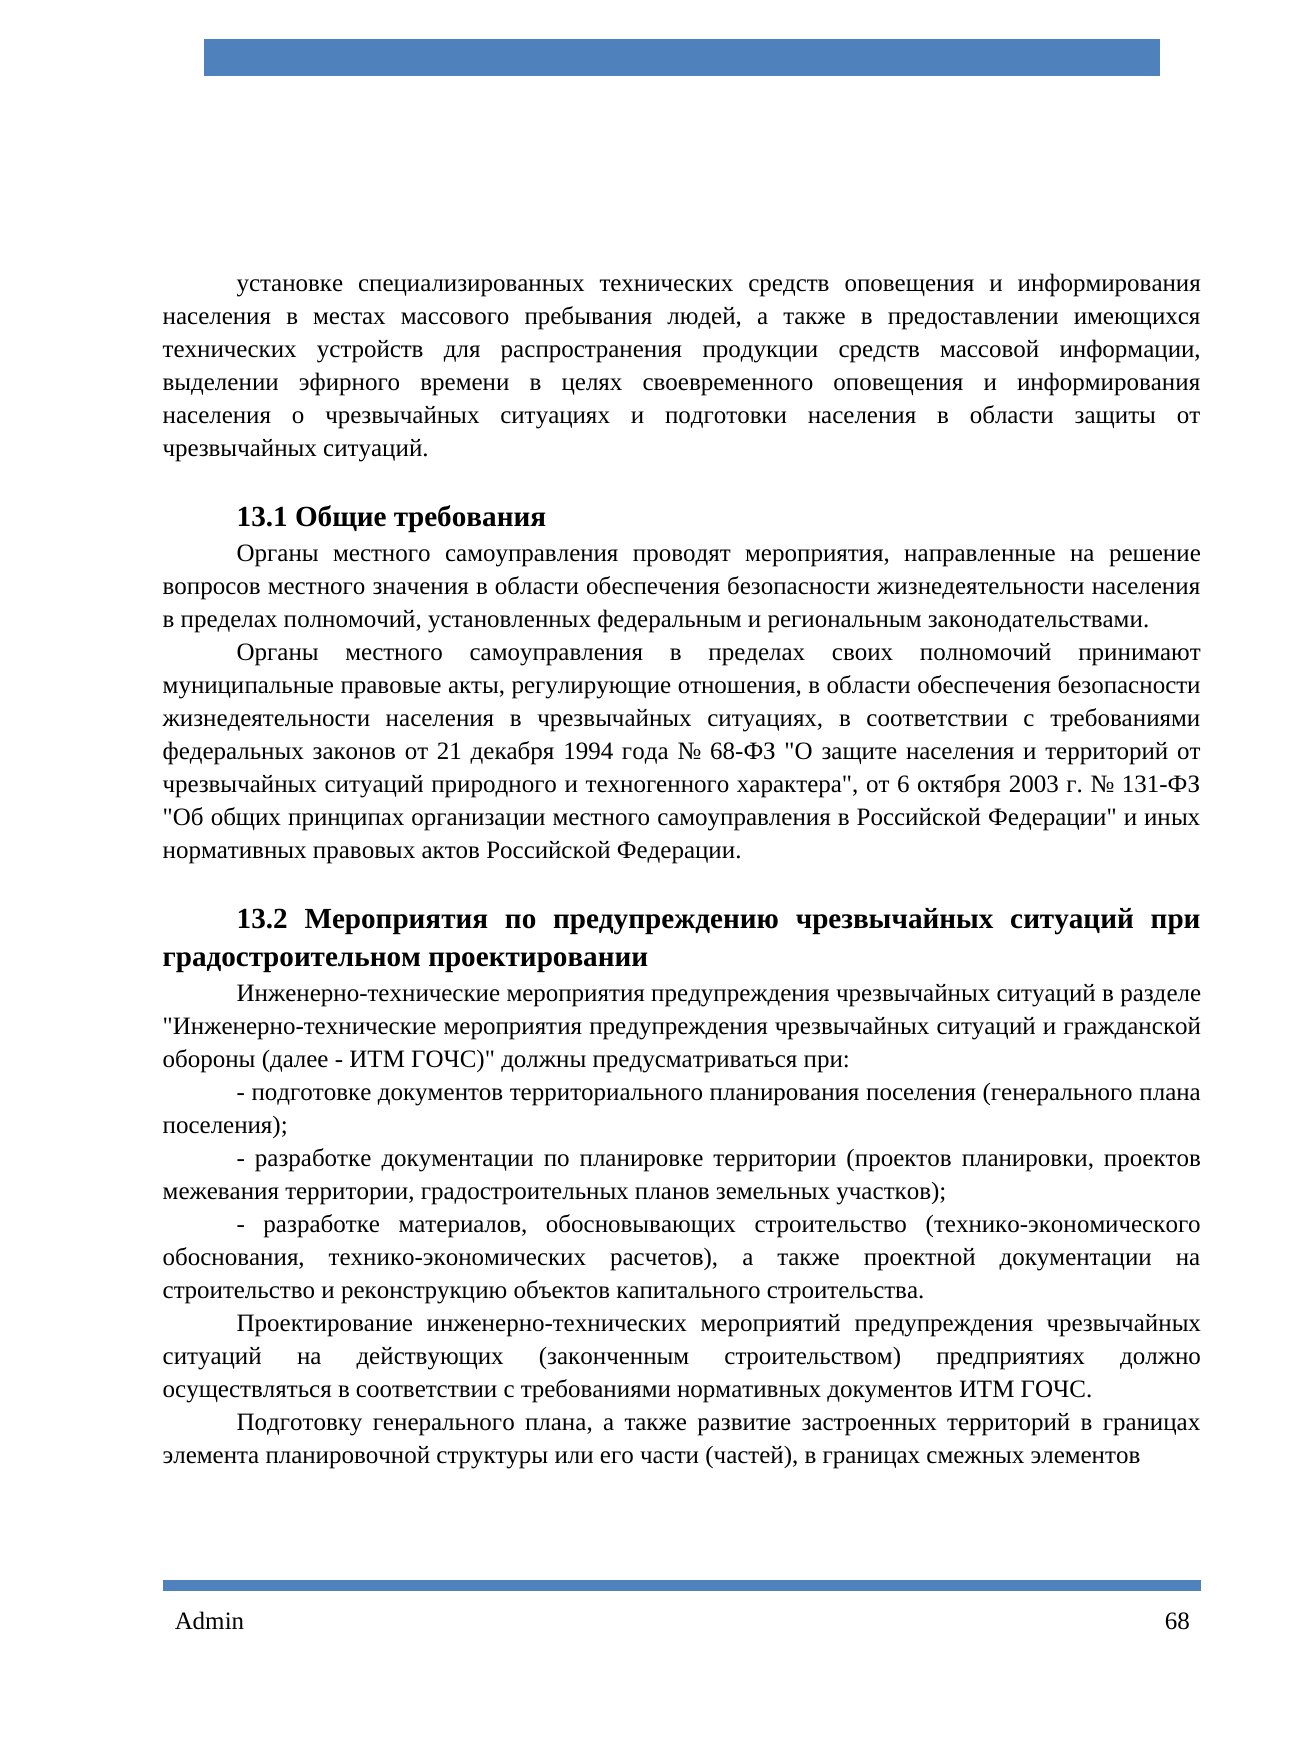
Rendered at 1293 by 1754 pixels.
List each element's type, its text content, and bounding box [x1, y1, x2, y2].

text - подготовке документов территориального планирования поселения (генерального плана поселения); [162, 1077, 1201, 1139]
text Органы местного самоуправления проводят мероприятия, направленные на решение вопросов местного значения в области обеспечения безопасности жизнедеятельности населения в пределах полномочий, установленных федеральным и региональным законодательствами. [162, 538, 1201, 633]
text Инженерно-технические мероприятия предупреждения чрезвычайных ситуаций в разделе "Инженерно-технические мероприятия предупреждения чрезвычайных ситуаций и гражданской обороны (далее - ИТМ ГОЧС)" должны предусматриваться при: [162, 978, 1201, 1073]
text - разработке документации по планировке территории (проектов планировки, проектов межевания территории, градостроительных планов земельных участков); [162, 1143, 1201, 1205]
text установке специализированных технических средств оповещения и информирования населения в местах массового пребывания людей, а также в предоставлении имеющихся технических устройств для распространения продукции средств массовой информации, выделении эфирного времени в целях своевременного оповещения и информирования населения о чрезвычайных ситуациях и подготовки населения в области защиты от чрезвычайных ситуаций. [162, 268, 1201, 462]
text Органы местного самоуправления в пределах своих полномочий принимают муниципальные правовые акты, регулирующие отношения, в области обеспечения безопасности жизнедеятельности населения в чрезвычайных ситуациях, в соответствии с требованиями федеральных законов от 21 декабря 1994 года № 68-ФЗ "О защите населения и территорий от чрезвычайных ситуаций природного и техногенного характера", от 6 октября 2003 г. № 131-ФЗ "Об общих принципах организации местного самоуправления в Российской Федерации" и иных нормативных правовых актов Российской Федерации. [162, 637, 1201, 864]
subtitle 13.1 Общие требования [162, 499, 1201, 533]
subtitle 13.2 Мероприятия по предупреждению чрезвычайных ситуаций при градостроительном проектировании [162, 901, 1201, 973]
text Проектирование инженерно-технических мероприятий предупреждения чрезвычайных ситуаций на действующих (законченным строительством) предприятиях должно осуществляться в соответствии с требованиями нормативных документов ИТМ ГОЧС. [162, 1308, 1201, 1403]
text Подготовку генерального плана, а также развитие застроенных территорий в границах элемента планировочной структуры или его части (частей), в границах смежных элементов [162, 1407, 1201, 1469]
text - разработке материалов, обосновывающих строительство (технико-экономического обоснования, технико-экономических расчетов), а также проектной документации на строительство и реконструкцию объектов капитального строительства. [162, 1209, 1201, 1304]
